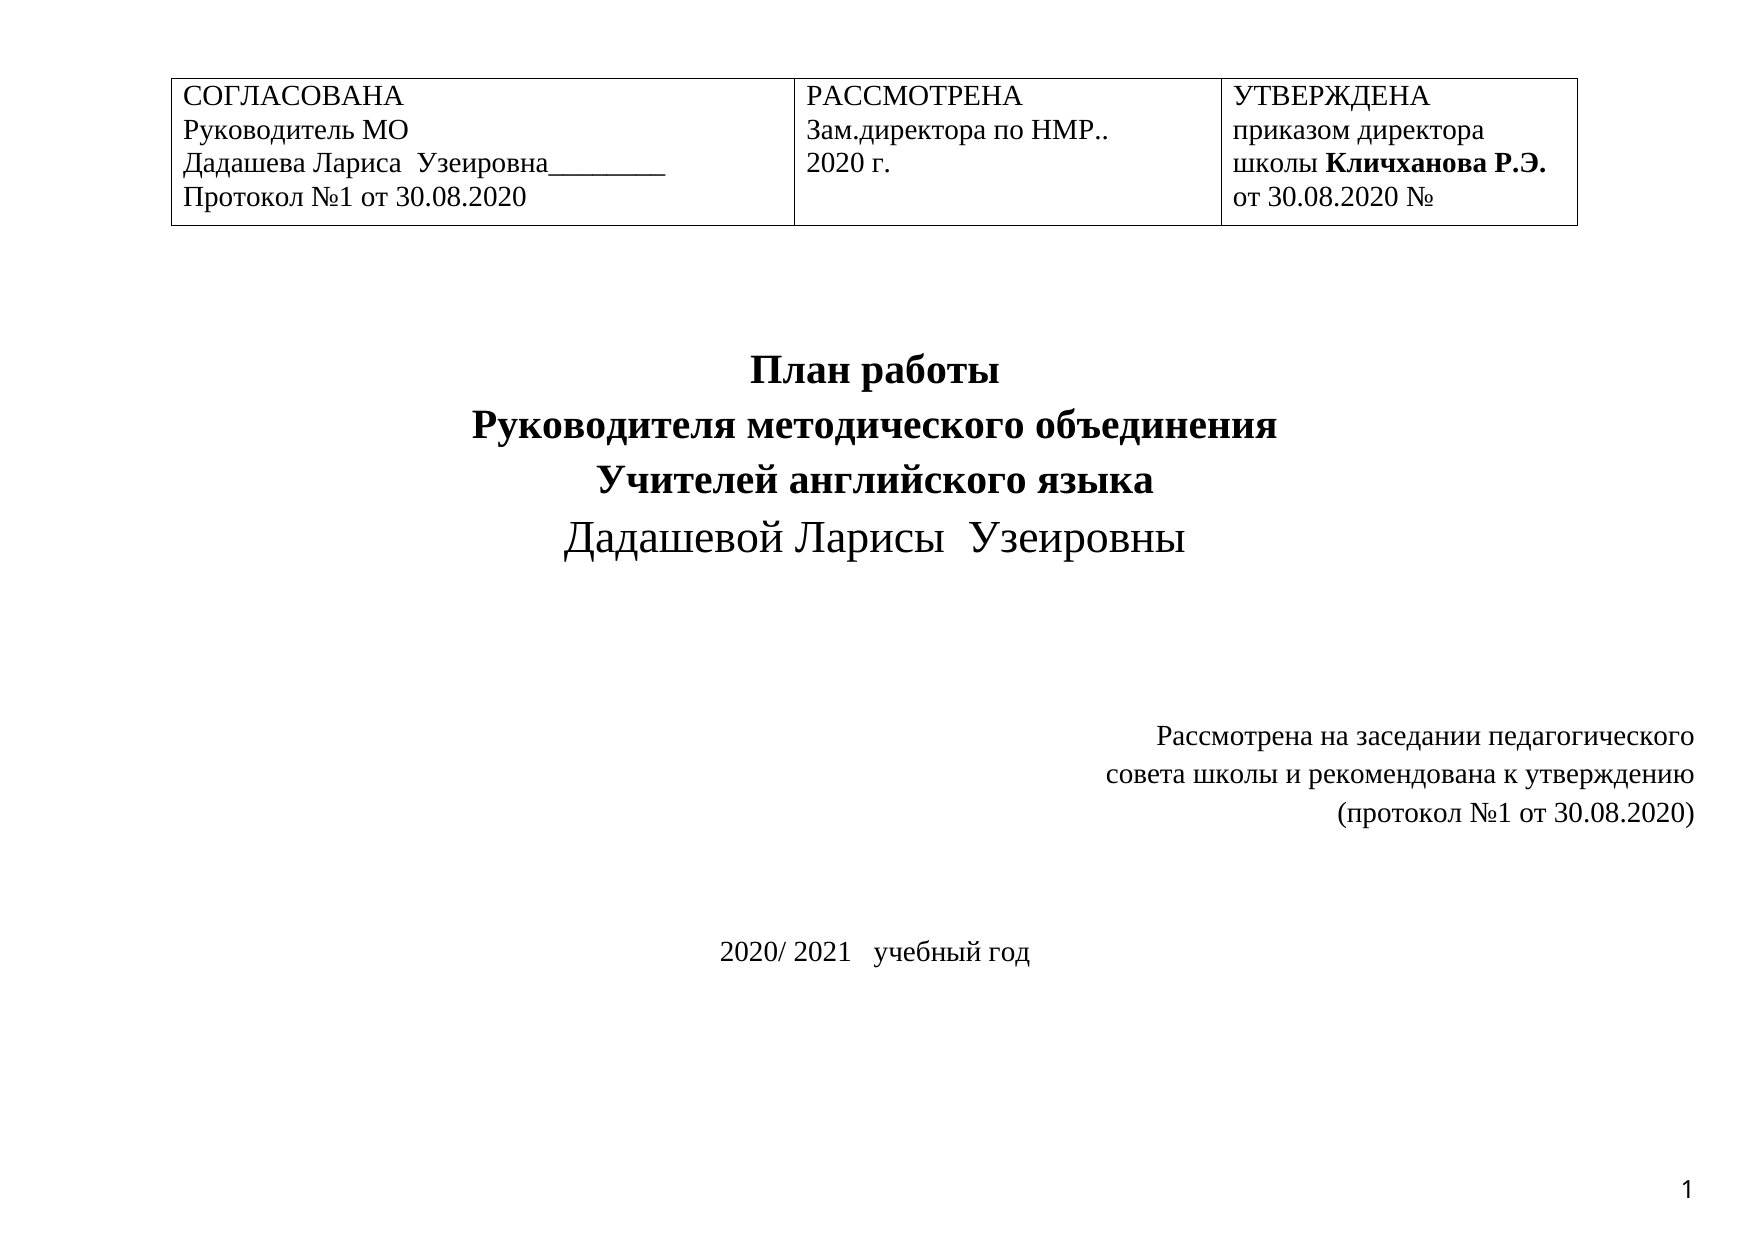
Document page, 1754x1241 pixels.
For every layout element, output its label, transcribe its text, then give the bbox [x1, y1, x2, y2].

text (протокол №1 от 30.08.2020) [55, 795, 1694, 828]
table_header РАССМОТРЕНА Зам.директора по НМР.. 2020 г. [795, 79, 1221, 225]
text совета школы и рекомендована к утверждению [55, 756, 1694, 790]
text Рассмотрена на заседании педагогического [55, 718, 1694, 751]
text 2020/ 2021 учебный год [55, 934, 1694, 967]
table_header УТВЕРЖДЕНА приказом директора школы Кличханова Р.Э. от 30.08.2020 № [1222, 79, 1577, 225]
table_header СОГЛАСОВАНА Руководитель МО Дадашева Лариса Узеировна________ Протокол №1 от 30.08.2020 [172, 79, 794, 225]
text Дадашевой Ларисы Узеировны [55, 510, 1694, 562]
text Руководителя методического объединения [55, 399, 1694, 447]
text План работы [55, 344, 1694, 392]
text Учителей английского языка [55, 455, 1694, 503]
